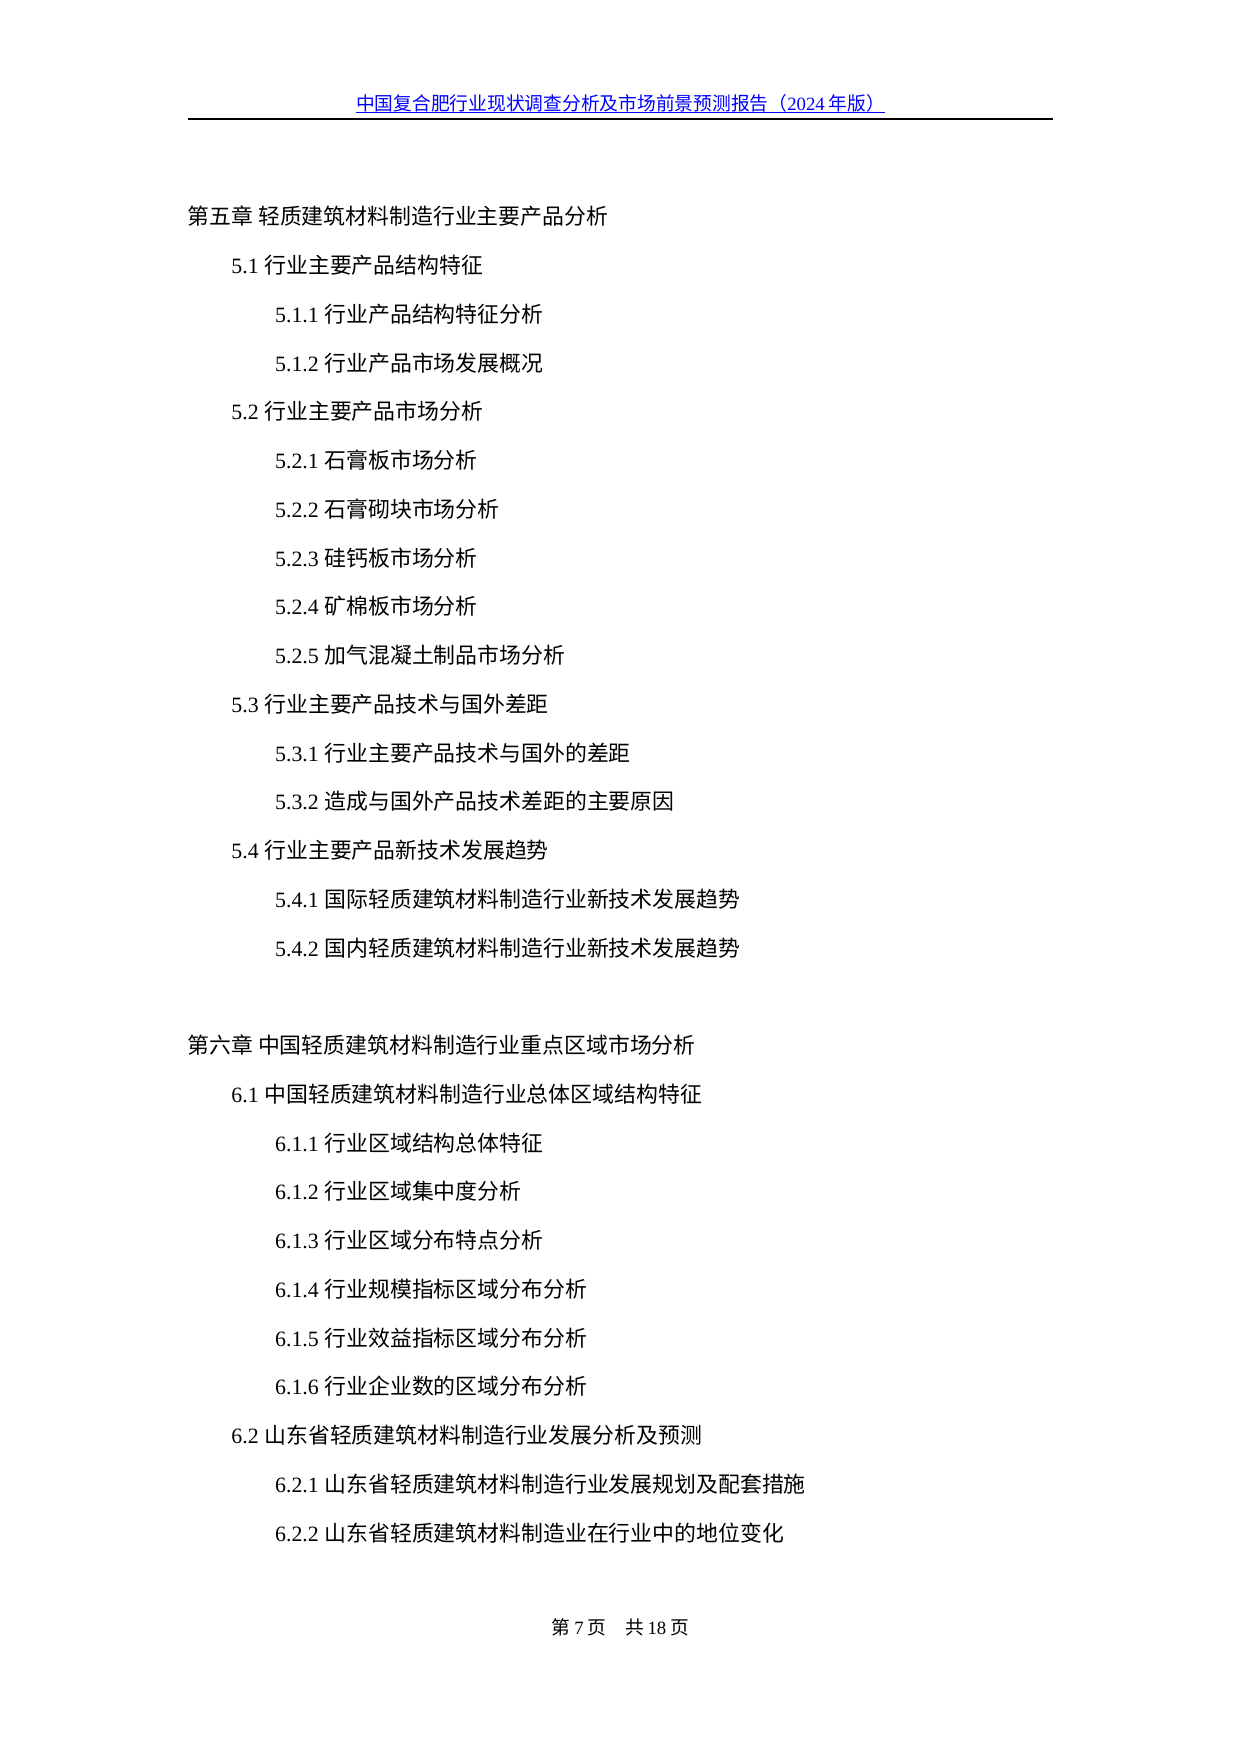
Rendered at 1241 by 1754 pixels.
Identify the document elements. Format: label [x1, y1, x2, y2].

text [187, 150, 1053, 1548]
